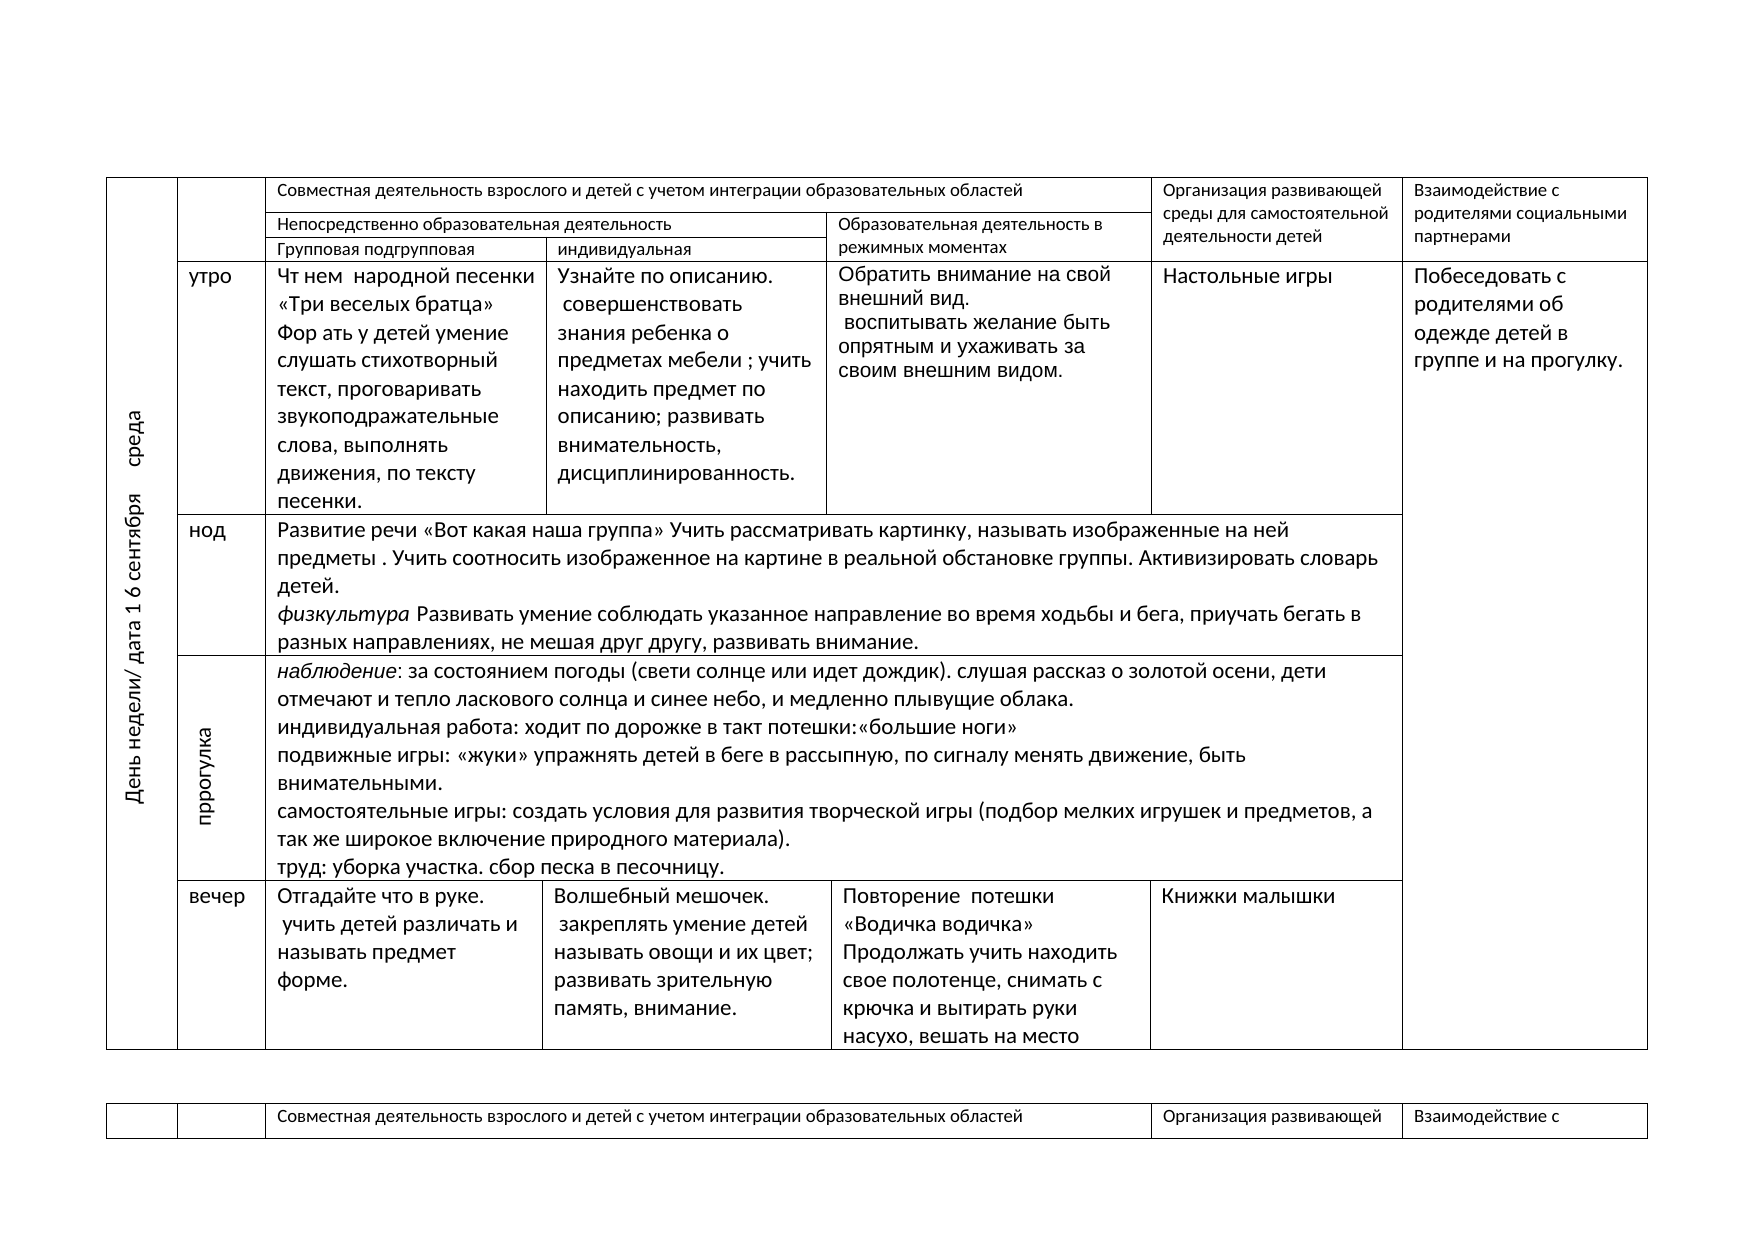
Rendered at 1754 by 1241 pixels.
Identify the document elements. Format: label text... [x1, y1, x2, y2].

table_cell индивидуальная [547, 238, 826, 261]
table_header [178, 1104, 265, 1138]
table_cell Побеседовать с родителями об одежде детей в группе и на прогулку. [1403, 262, 1647, 1049]
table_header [1152, 1104, 1402, 1138]
table_header Организация развивающей среды для самостоятельной деятельности детей [1152, 178, 1402, 261]
table_cell Групповая подгрупповая [266, 238, 546, 261]
table_cell нод [178, 515, 265, 655]
table_header Совместная деятельность взрослого и детей с учетом интеграции образовательных областей [266, 1104, 1151, 1138]
table_cell Настольные игры [1152, 262, 1402, 514]
table_cell Чт нем народной песенки «Три веселых братца» Фор ать у детей умение слушать стихотворный текст, проговаривать звукоподражательные слова, выполнять движения, по тексту песенки. [266, 262, 546, 514]
table_cell Отгадайте что в руке. учить детей различать и называть предмет форме. [266, 881, 542, 1049]
table_cell Повторение потешки «Водичка водичка» Продолжать учить находить свое полотенце, снимать с крючка и вытирать руки насухо, вешать на место [832, 881, 1150, 1049]
table_cell Образовательная деятельность в режимных моментах [827, 213, 1151, 261]
table_cell Развитие речи «Вот какая наша группа» Учить рассматривать картинку, называть изображенные на ней предметы . Учить соотносить изображенное на картине в реальной обстановке группы. Активизировать словарь детей. физкультура Развивать умение соблюдать указанное направление во время ходьбы и бега, приучать бегать в разных направлениях, не мешая друг другу, развивать внимание. [266, 515, 1402, 655]
table_header [178, 178, 265, 261]
table_cell Волшебный мешочек. закреплять умение детей называть овощи и их цвет; развивать зрительную память, внимание. [543, 881, 831, 1049]
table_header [107, 1104, 177, 1138]
table_cell Обратить внимание на свой внешний вид. воспитывать желание быть опрятным и ухаживать за своим внешним видом. [827, 262, 1151, 514]
table_cell утро [178, 262, 265, 514]
table_header Взаимодействие с родителями социальными партнерами [1403, 178, 1647, 261]
table_cell Узнайте по описанию. совершенствовать знания ребенка о предметах мебели ; учить находить предмет по описанию; развивать внимательность, дисциплинированность. [547, 262, 826, 514]
table_header День недели/ дата 1 6 сентября среда [107, 178, 177, 1049]
table_cell пррогулка [178, 656, 265, 880]
table_header Совместная деятельность взрослого и детей с учетом интеграции образовательных областей [266, 178, 1151, 212]
table_cell вечер [178, 881, 265, 1049]
table_cell Непосредственно образовательная деятельность [266, 213, 826, 237]
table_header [1403, 1104, 1647, 1138]
table_cell наблюдение: за состоянием погоды (свети солнце или идет дождик). слушая рассказ о золотой осени, дети отмечают и тепло ласкового солнца и синее небо, и медленно плывущие облака. индивидуальная работа: ходит по дорожке в такт потешки:«большие ноги» подвижные игры: «жуки» упражнять детей в беге в рассыпную, по сигналу менять движение, быть внимательными. самостоятельные игры: создать условия для развития творческой игры (подбор мелких игрушек и предметов, а так же широкое включение природного материала). труд: уборка участка. сбор песка в песочницу. [266, 656, 1402, 880]
table_cell Книжки малышки [1151, 881, 1402, 1049]
